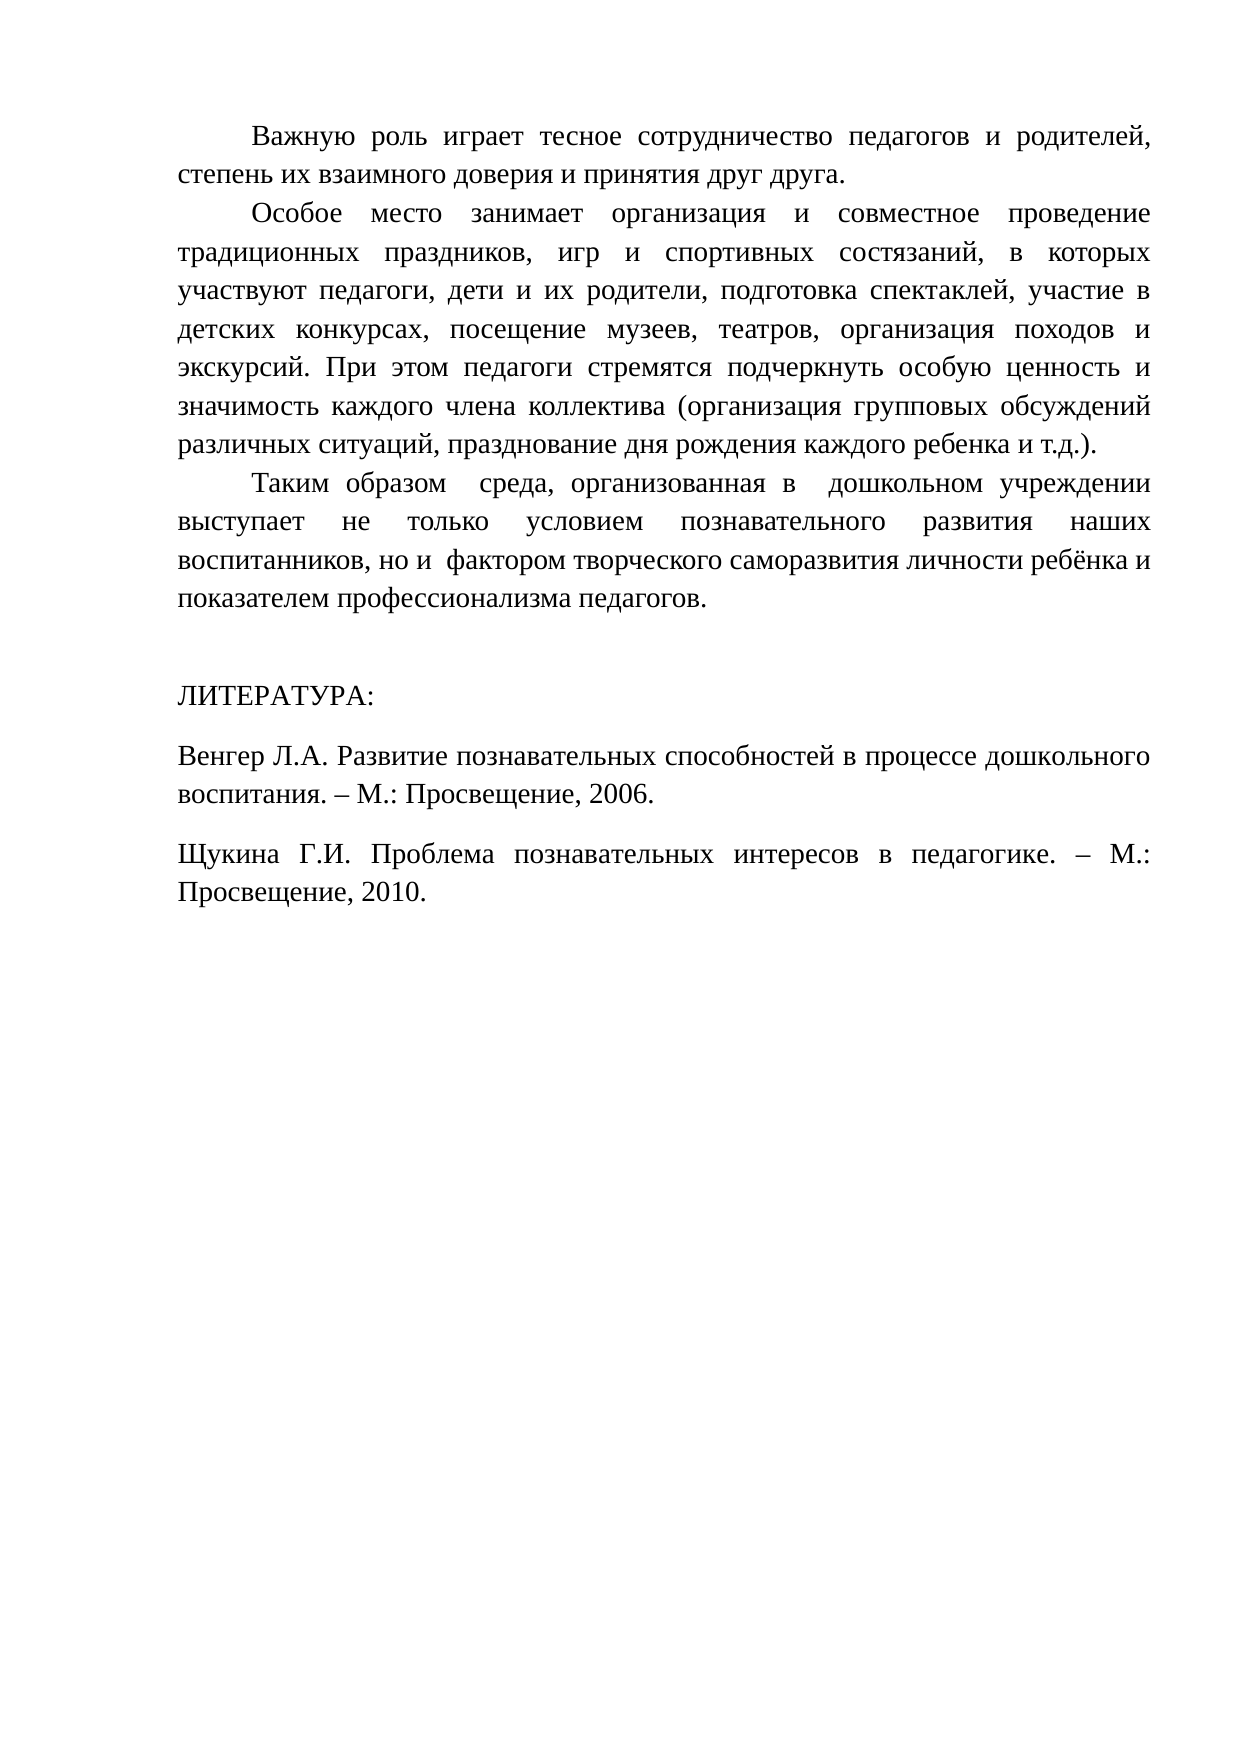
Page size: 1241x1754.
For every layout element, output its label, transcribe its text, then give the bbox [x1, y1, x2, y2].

text ЛИТЕРАТУРА: [177, 678, 1152, 712]
text Особое место занимает организация и совместное проведение традиционных праздников, игр и спортивных состязаний, в которых участвуют педагоги, дети и их родители, подготовка спектаклей, участие в детских конкурсах, посещение музеев, театров, организация походов и экскурсий. При этом педагоги стремятся подчеркнуть особую ценность и значимость каждого члена коллектива (организация групповых обсуждений различных ситуаций, празднование дня рождения каждого ребенка и т.д.). [177, 195, 1152, 460]
text Венгер Л.А. Развитие познавательных способностей в процессе дошкольного воспитания. – М.: Просвещение, 2006. [177, 738, 1152, 810]
text Таким образом среда, организованная в дошкольном учреждении выступает не только условием познавательного развития наших воспитанников, но и фактором творческого саморазвития личности ребёнка и показателем профессионализма педагогов. [177, 465, 1152, 614]
text Важную роль играет тесное сотрудничество педагогов и родителей, степень их взаимного доверия и принятия друг друга. [177, 118, 1152, 190]
text Щукина Г.И. Проблема познавательных интересов в педагогике. – М.: Просвещение, 2010. [177, 836, 1152, 908]
